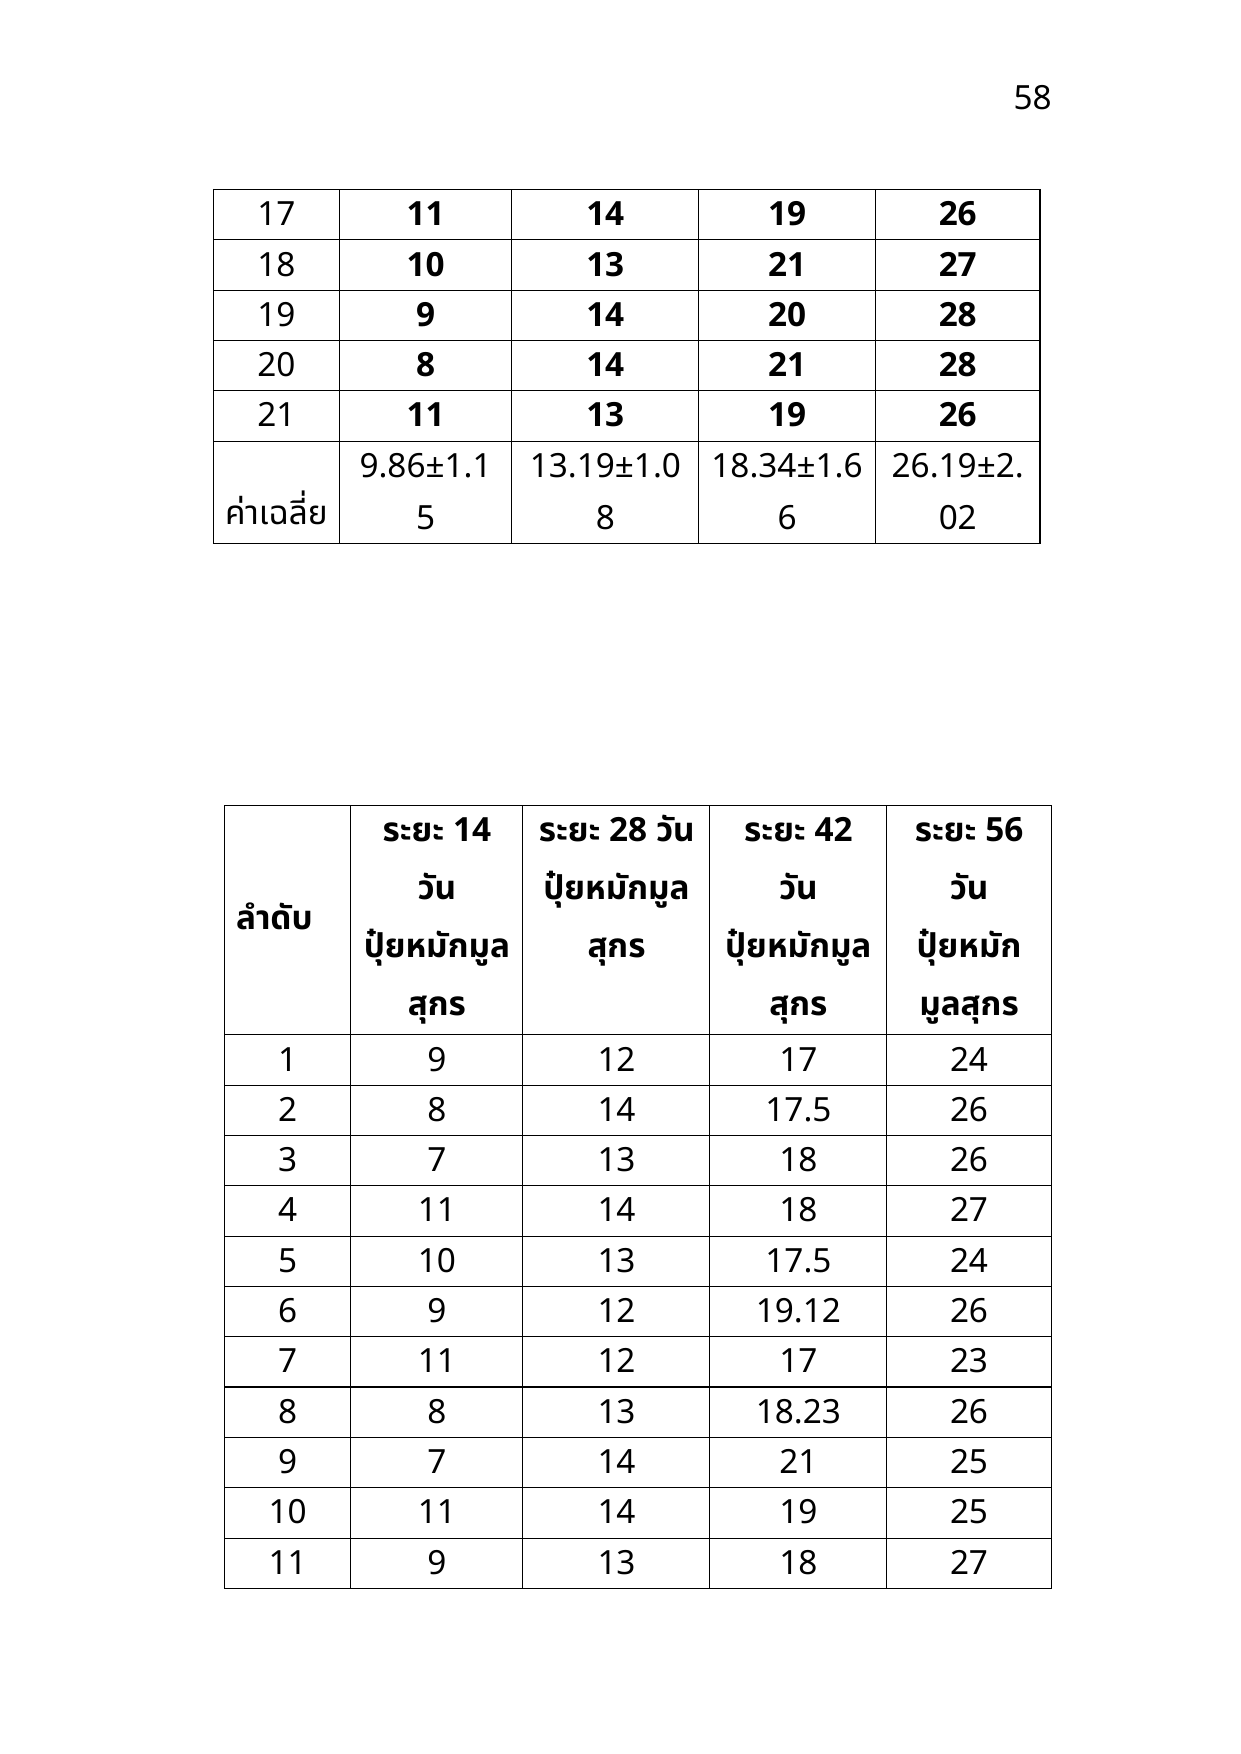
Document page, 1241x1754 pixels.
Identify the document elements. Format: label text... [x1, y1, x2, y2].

table_cell 14 [523, 1438, 709, 1487]
table_cell 9 [340, 291, 511, 340]
table_cell 18.34±1.66 [699, 442, 875, 543]
table_cell 8 [225, 1388, 350, 1437]
table_cell 1 [225, 1035, 350, 1084]
table_cell 14 [523, 1488, 709, 1537]
table_cell 11 [340, 391, 511, 441]
table_cell 14 [512, 291, 698, 340]
table_cell 17 [710, 1337, 886, 1386]
table_cell 18.23 [710, 1388, 886, 1437]
table_cell 28 [876, 291, 1039, 340]
table_cell 26 [887, 1086, 1051, 1135]
table_cell 21 [710, 1438, 886, 1487]
table_cell 26 [887, 1136, 1051, 1185]
table_cell 12 [523, 1035, 709, 1084]
table_cell 8 [351, 1086, 522, 1135]
table_cell 21 [699, 240, 875, 289]
table_cell 23 [887, 1337, 1051, 1386]
table_cell 2 [225, 1086, 350, 1135]
table_cell 19 [699, 190, 875, 239]
table_cell 20 [699, 291, 875, 340]
table_cell 14 [523, 1186, 709, 1236]
table_cell 17 [710, 1035, 886, 1084]
table_cell 14 [512, 341, 698, 390]
table_cell 10 [340, 240, 511, 289]
table_cell 13 [523, 1388, 709, 1437]
table_cell 13 [512, 240, 698, 289]
table_cell 18 [710, 1136, 886, 1185]
table_header ระยะ 14 วัน ปุ๋ยหมักมูลสุกร [351, 806, 522, 1034]
table_cell 26 [887, 1388, 1051, 1437]
table_cell 19 [699, 391, 875, 441]
table_cell 7 [225, 1337, 350, 1386]
table_cell 13 [523, 1237, 709, 1286]
table_cell 26.19±2.02 [876, 442, 1039, 543]
table_cell 26 [887, 1287, 1051, 1336]
table_cell 24 [887, 1237, 1051, 1286]
table_cell 11 [351, 1488, 522, 1537]
table_cell 11 [351, 1337, 522, 1386]
table_cell 11 [351, 1186, 522, 1236]
table_cell 9 [351, 1287, 522, 1336]
table_cell 19 [214, 291, 339, 340]
table_header ระยะ 28 วัน ปุ๋ยหมักมูลสุกร [523, 806, 709, 1034]
table_cell 27 [876, 240, 1039, 289]
table_cell 19.12 [710, 1287, 886, 1336]
table_cell 9 [351, 1539, 522, 1588]
table_cell 18 [710, 1186, 886, 1236]
table_cell 25 [887, 1488, 1051, 1537]
table_cell 8 [351, 1388, 522, 1437]
table_cell 3 [225, 1136, 350, 1185]
table_cell 26 [876, 190, 1039, 239]
table_cell 4 [225, 1186, 350, 1236]
table_cell 13 [512, 391, 698, 441]
table_cell 17.5 [710, 1237, 886, 1286]
table_cell 27 [887, 1539, 1051, 1588]
table_cell 17.5 [710, 1086, 886, 1135]
table_header ระยะ 56 วัน ปุ๋ยหมักมูลสุกร [887, 806, 1051, 1034]
table_cell 8 [340, 341, 511, 390]
table_cell 19 [710, 1488, 886, 1537]
table_cell 26 [876, 391, 1039, 441]
table_header ระยะ 42 วัน ปุ๋ยหมักมูลสุกร [710, 806, 886, 1034]
table_cell 27 [887, 1186, 1051, 1236]
table_header ลำดับ [225, 806, 350, 1034]
table_cell 5 [225, 1237, 350, 1286]
table_cell 24 [887, 1035, 1051, 1084]
table_cell 9 [225, 1438, 350, 1487]
table_cell 25 [887, 1438, 1051, 1487]
table_cell 10 [225, 1488, 350, 1537]
table_cell 18 [214, 240, 339, 289]
table_cell 13.19±1.08 [512, 442, 698, 543]
table_cell 21 [699, 341, 875, 390]
table_cell 17 [214, 190, 339, 239]
table_cell 18 [710, 1539, 886, 1588]
table_cell 12 [523, 1287, 709, 1336]
table_cell 21 [214, 391, 339, 441]
table_cell ค่าเฉลี่ย [214, 442, 339, 543]
table_cell 10 [351, 1237, 522, 1286]
table_cell 7 [351, 1136, 522, 1185]
table_cell 12 [523, 1337, 709, 1386]
table_cell 28 [876, 341, 1039, 390]
table_cell 6 [225, 1287, 350, 1336]
table_cell 13 [523, 1539, 709, 1588]
table_cell 11 [340, 190, 511, 239]
table_cell 9.86±1.15 [340, 442, 511, 543]
table_cell 9 [351, 1035, 522, 1084]
table_cell 7 [351, 1438, 522, 1487]
table_cell 11 [225, 1539, 350, 1588]
table_cell 20 [214, 341, 339, 390]
table_cell 13 [523, 1136, 709, 1185]
table_cell 14 [523, 1086, 709, 1135]
table_cell 14 [512, 190, 698, 239]
